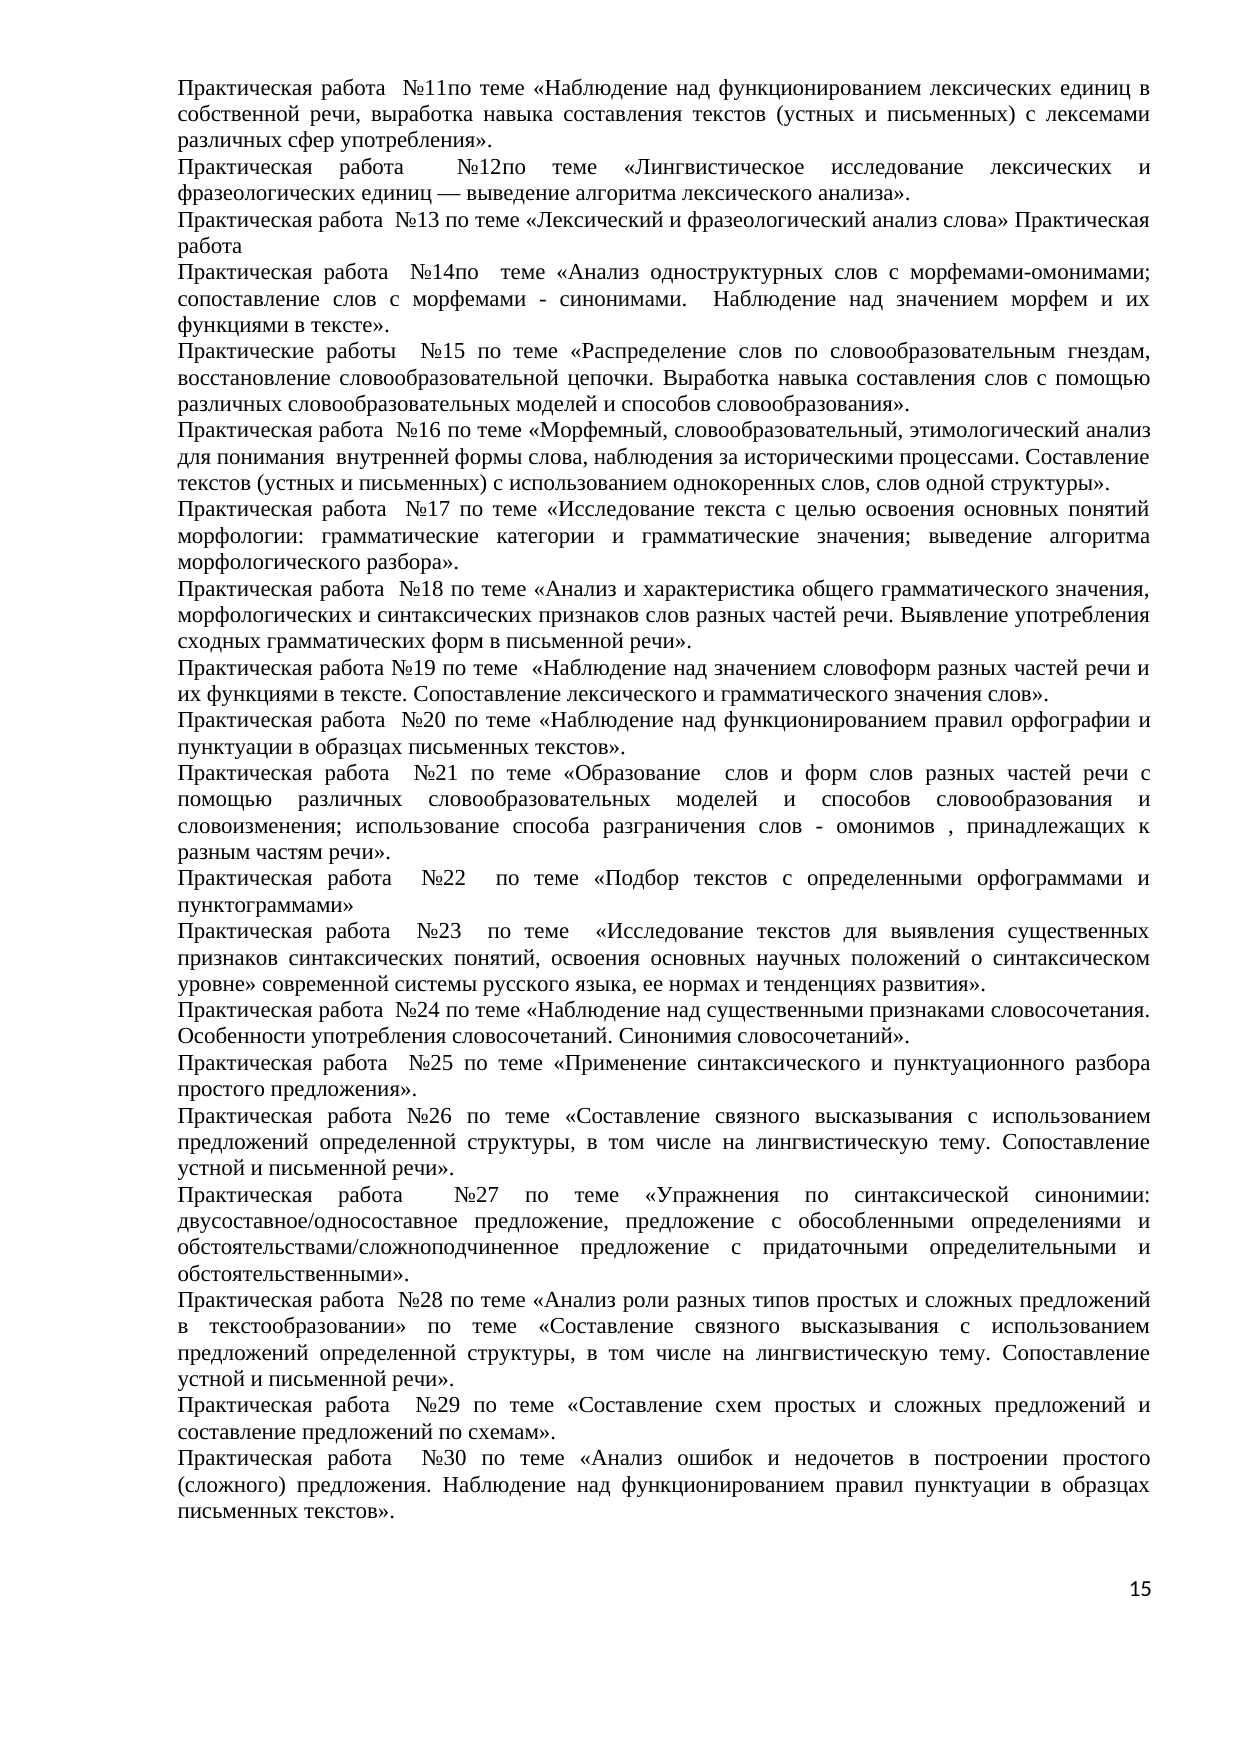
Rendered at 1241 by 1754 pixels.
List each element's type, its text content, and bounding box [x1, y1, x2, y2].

text Практическая работа №27 по теме «Упражнения по синтаксической синонимии: двусоставное/односоставное предложение, предложение с обособленными определениями и обстоятельствами/сложноподчиненное предложение с придаточными определительными и обстоятельственными». [177, 1181, 1152, 1286]
text Практическая работа №29 по теме «Составление схем простых и сложных предложений и составление предложений по схемам». [177, 1392, 1152, 1444]
text Практическая работа №28 по теме «Анализ роли разных типов простых и сложных предложений в текстообразовании» по теме «Составление связного высказывания с использованием предложений определенной структуры, в том числе на лингвистическую тему. Сопоставление устной и письменной речи». [177, 1286, 1152, 1392]
text Практическая работа №22 по теме «Подбор текстов с определенными орфограммами и пунктограммами» [177, 864, 1152, 917]
text Практическая работа №30 по теме «Анализ ошибок и недочетов в построении простого (сложного) предложения. Наблюдение над функционированием правил пунктуации в образцах письменных текстов». [177, 1444, 1152, 1523]
text Практическая работа №12по теме «Лингвистическое исследование лексических и фразеологических единиц — выведение алгоритма лексического анализа». [177, 153, 1152, 206]
text Практическая работа №20 по теме «Наблюдение над функционированием правил орфографии и пунктуации в образцах письменных текстов». [177, 706, 1152, 759]
text Практическая работа №26 по теме «Составление связного высказывания с использованием предложений определенной структуры, в том числе на лингвистическую тему. Сопоставление устной и письменной речи». [177, 1102, 1152, 1181]
text Практическая работа №16 по теме «Морфемный, словообразовательный, этимологический анализ для понимания внутренней формы слова, наблюдения за историческими процессами. Составление текстов (устных и письменных) с использованием однокоренных слов, слов одной структуры». [177, 416, 1152, 496]
text Практическая работа №25 по теме «Применение синтаксического и пунктуационного разбора простого предложения». [177, 1049, 1152, 1102]
text Практическая работа №21 по теме «Образование слов и форм слов разных частей речи с помощью различных словообразовательных моделей и способов словообразования и словоизменения; использование способа разграничения слов - омонимов , принадлежащих к разным частям речи». [177, 759, 1152, 864]
text Практическая работа №13 по теме «Лексический и фразеологический анализ слова» Практическая работа [177, 206, 1152, 258]
text Практическая работа №11по теме «Наблюдение над функционированием лексических единиц в собственной речи, выработка навыка составления текстов (устных и письменных) с лексемами различных сфер употребления». [177, 74, 1152, 153]
text Практическая работа №17 по теме «Исследование текста с целью освоения основных понятий морфологии: грамматические категории и грамматические значения; выведение алгоритма морфологического разбора». [177, 496, 1152, 574]
text Практическая работа №24 по теме «Наблюдение над существенными признаками словосочетания. Особенности употребления словосочетаний. Синонимия словосочетаний». [177, 996, 1152, 1049]
text Практические работы №15 по теме «Распределение слов по словообразовательным гнездам, восстановление словообразовательной цепочки. Выработка навыка составления слов с помощью различных словообразовательных моделей и способов словообразования». [177, 337, 1152, 416]
text Практическая работа №19 по теме «Наблюдение над значением словоформ разных частей речи и их функциями в тексте. Сопоставление лексического и грамматического значения слов». [177, 654, 1152, 706]
text Практическая работа №23 по теме «Исследование текстов для выявления существенных признаков синтаксических понятий, освоения основных научных положений о синтаксическом уровне» современной системы русского языка, ее нормах и тенденциях развития». [177, 917, 1152, 996]
text Практическая работа №18 по теме «Анализ и характеристика общего грамматического значения, морфологических и синтаксических признаков слов разных частей речи. Выявление употребления сходных грамматических форм в письменной речи». [177, 574, 1152, 654]
text Практическая работа №14по теме «Анализ одноструктурных слов с морфемами-омонимами; сопоставление слов с морфемами - синонимами. Наблюдение над значением морфем и их функциями в тексте». [177, 258, 1152, 337]
